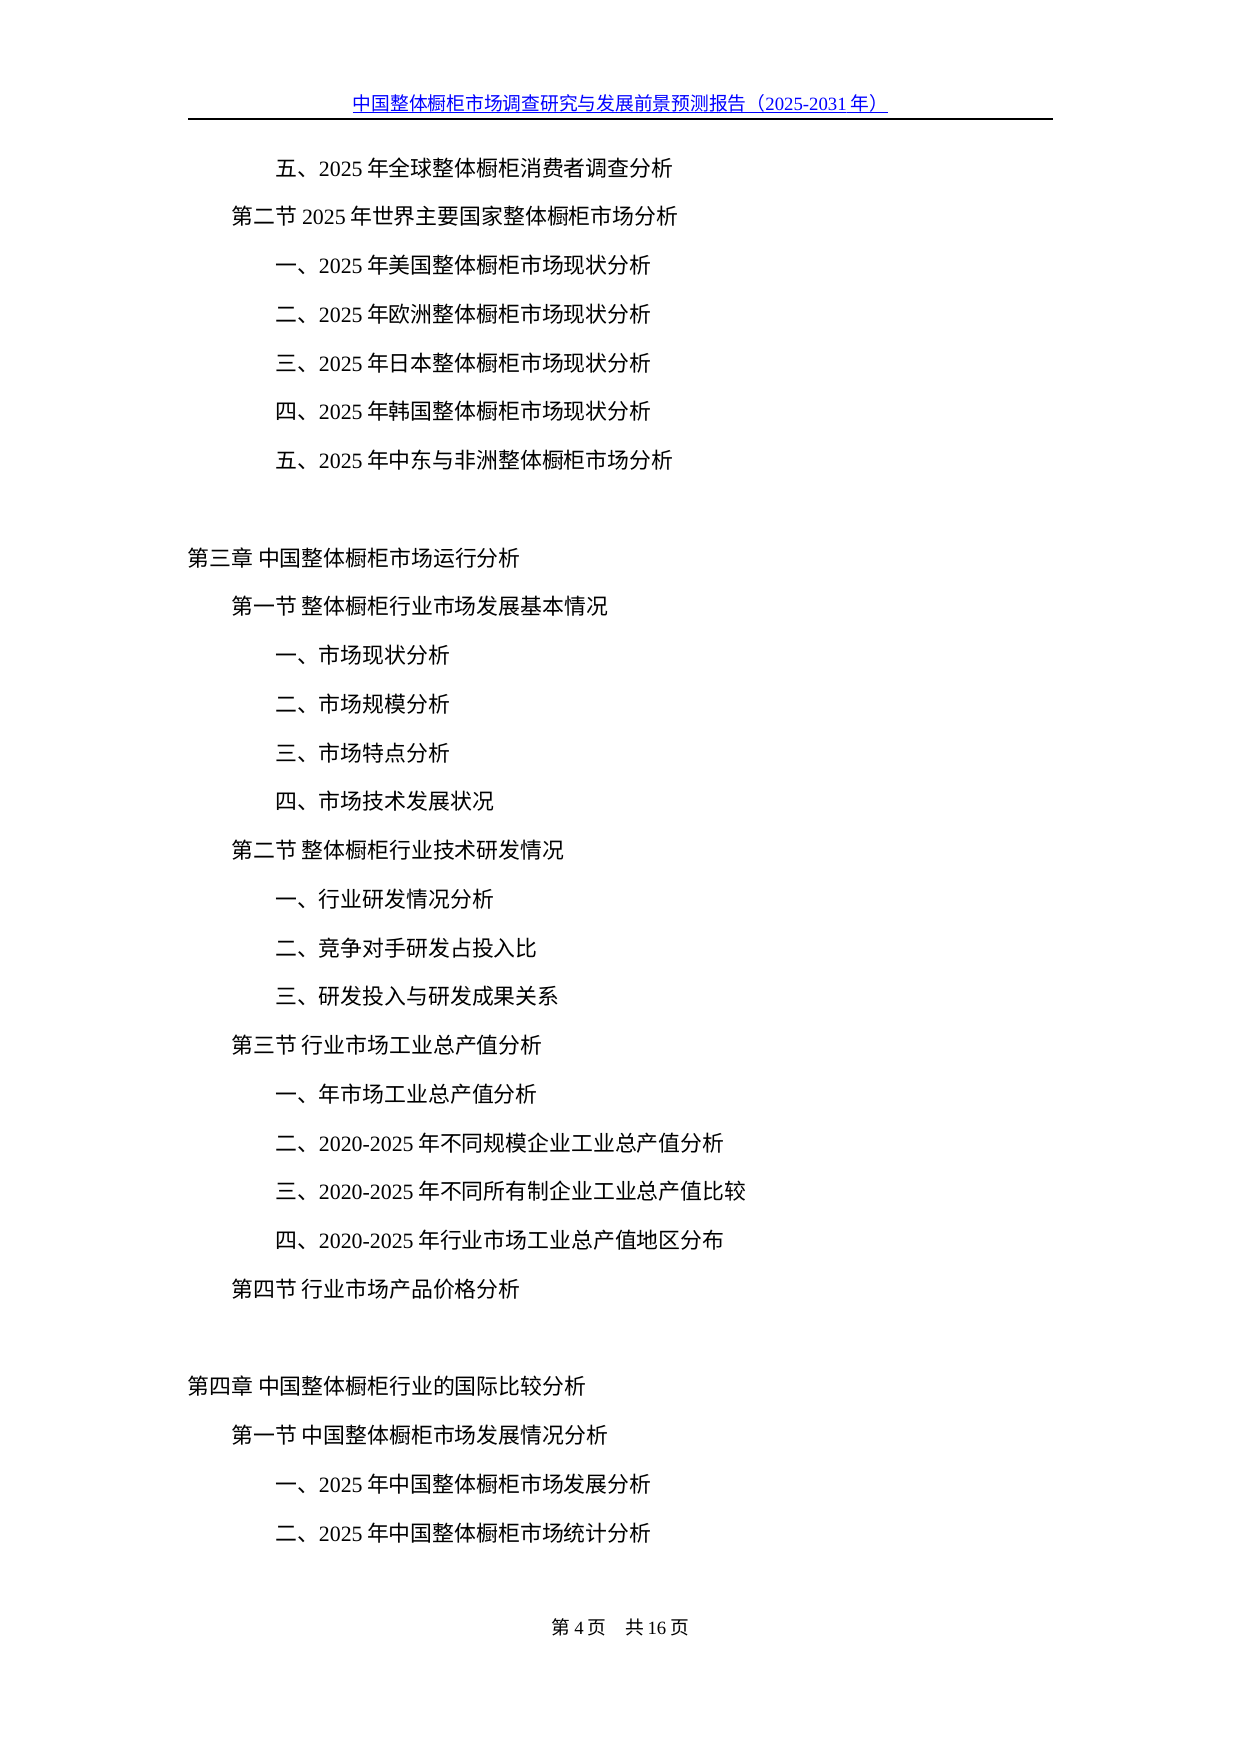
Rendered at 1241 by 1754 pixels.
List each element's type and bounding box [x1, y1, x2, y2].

text [187, 150, 1053, 1548]
